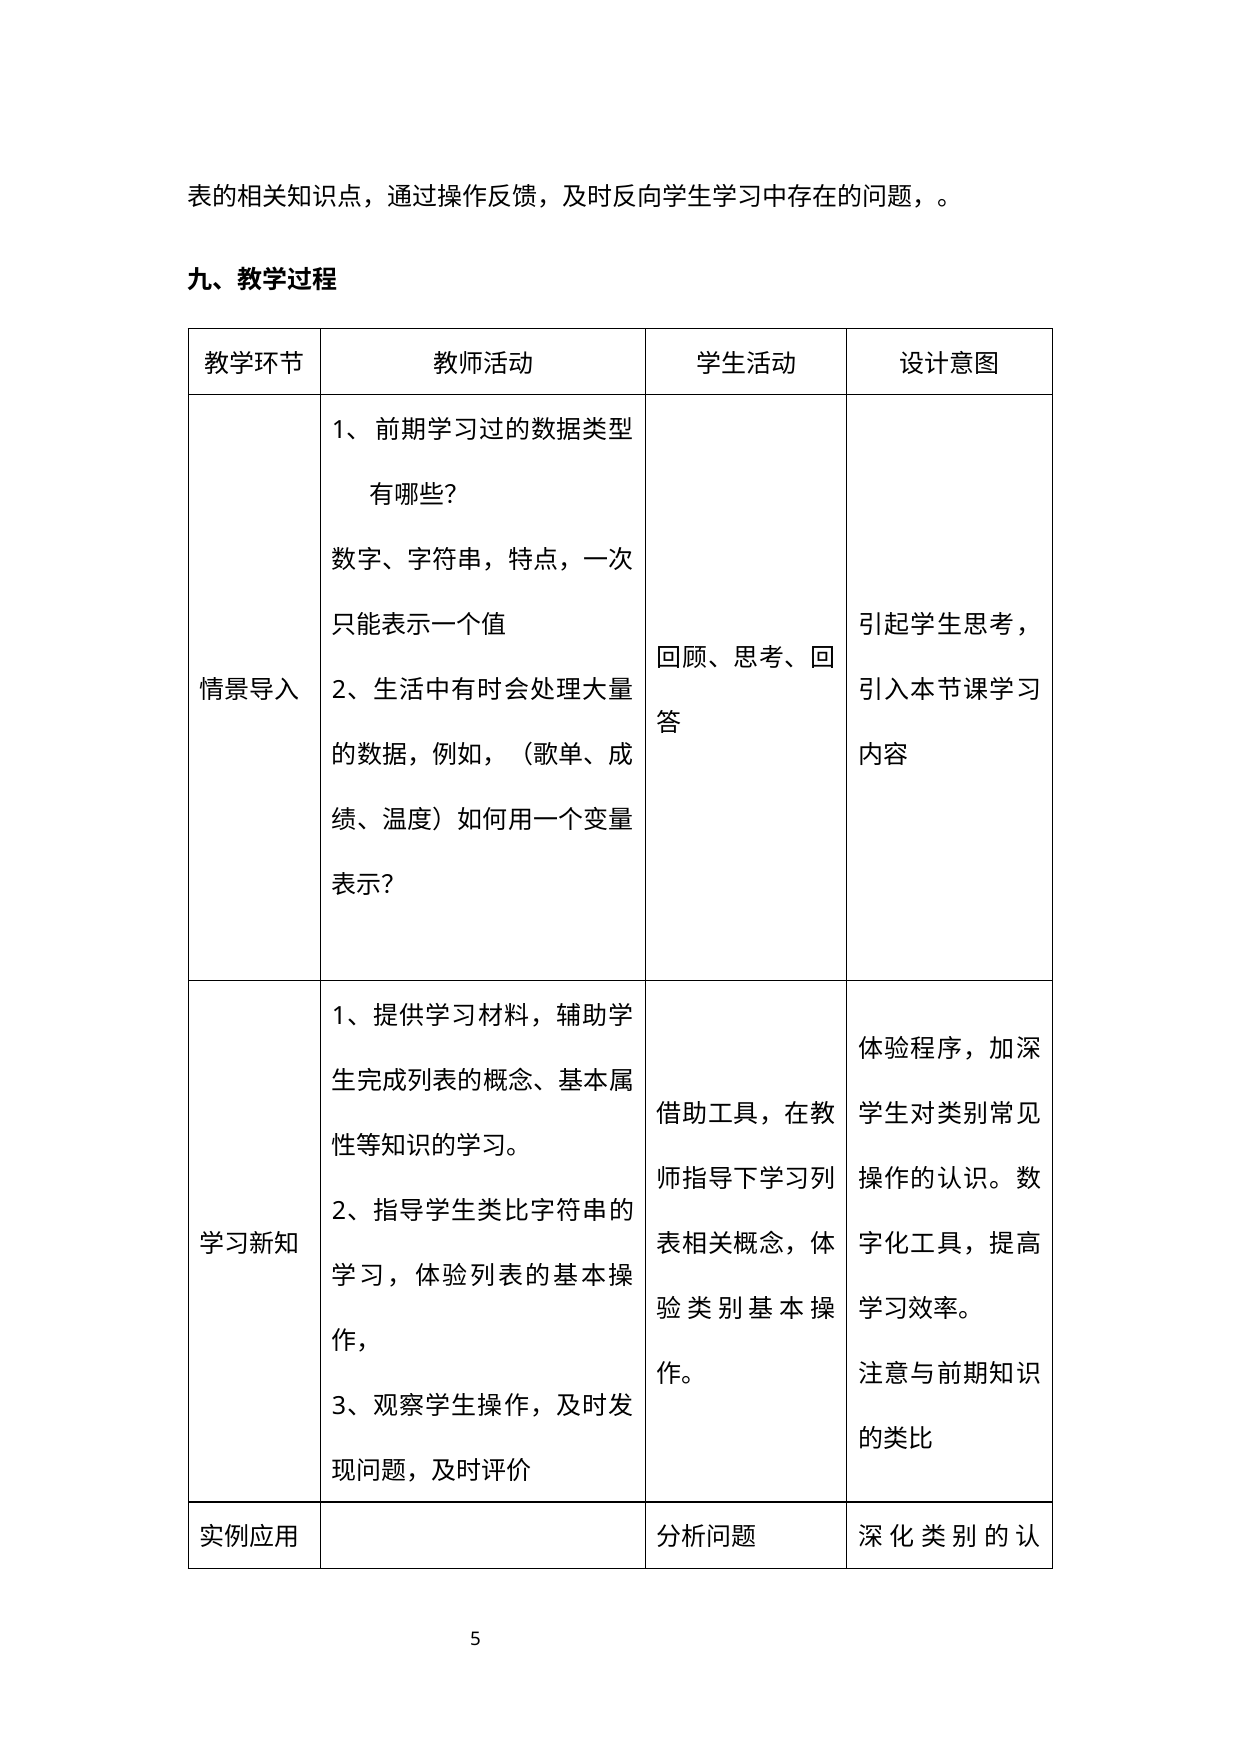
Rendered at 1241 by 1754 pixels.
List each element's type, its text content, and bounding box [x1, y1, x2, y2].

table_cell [646, 1503, 846, 1567]
table_cell 1、提供学习材料，辅助学生完成列表的概念、基本属性等知识的学习。 2、指导学生类比字符串的学习，体验列表的基本操作， 3、观察学生操作，及时发现问题，及时评价 [321, 981, 645, 1501]
table_cell 回顾、思考、回答 [646, 395, 846, 980]
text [187, 162, 1053, 227]
table_header 教师活动 [321, 329, 645, 394]
table_cell 引起学生思考，引入本节课学习内容 [847, 395, 1052, 980]
table_cell 体验程序，加深学生对类别常见操作的认识。数字化工具，提高学习效率。 注意与前期知识的类比 [847, 981, 1052, 1501]
table_header 学生活动 [646, 329, 846, 394]
table_cell 情景导入 [189, 395, 320, 980]
table_cell 前期学习过的数据类型有哪些？ 数字、字符串，特点，一次只能表示一个值 2、生活中有时会处理大量的数据，例如，（歌单、成绩、温度）如何用一个变量表示？ [321, 395, 645, 980]
table_cell 深化类别的认识，体会列表的应用场合 [847, 1503, 1052, 1567]
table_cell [321, 1503, 645, 1567]
table_header 设计意图 [847, 329, 1052, 394]
table_header 教学环节 [189, 329, 320, 394]
table_cell 实例应用 [189, 1503, 320, 1567]
text 九、教学过程 [187, 245, 1053, 310]
table_cell 学习新知 [189, 981, 320, 1501]
table_cell 借助工具，在教师指导下学习列表相关概念，体验类别基本操作。 [646, 981, 846, 1501]
